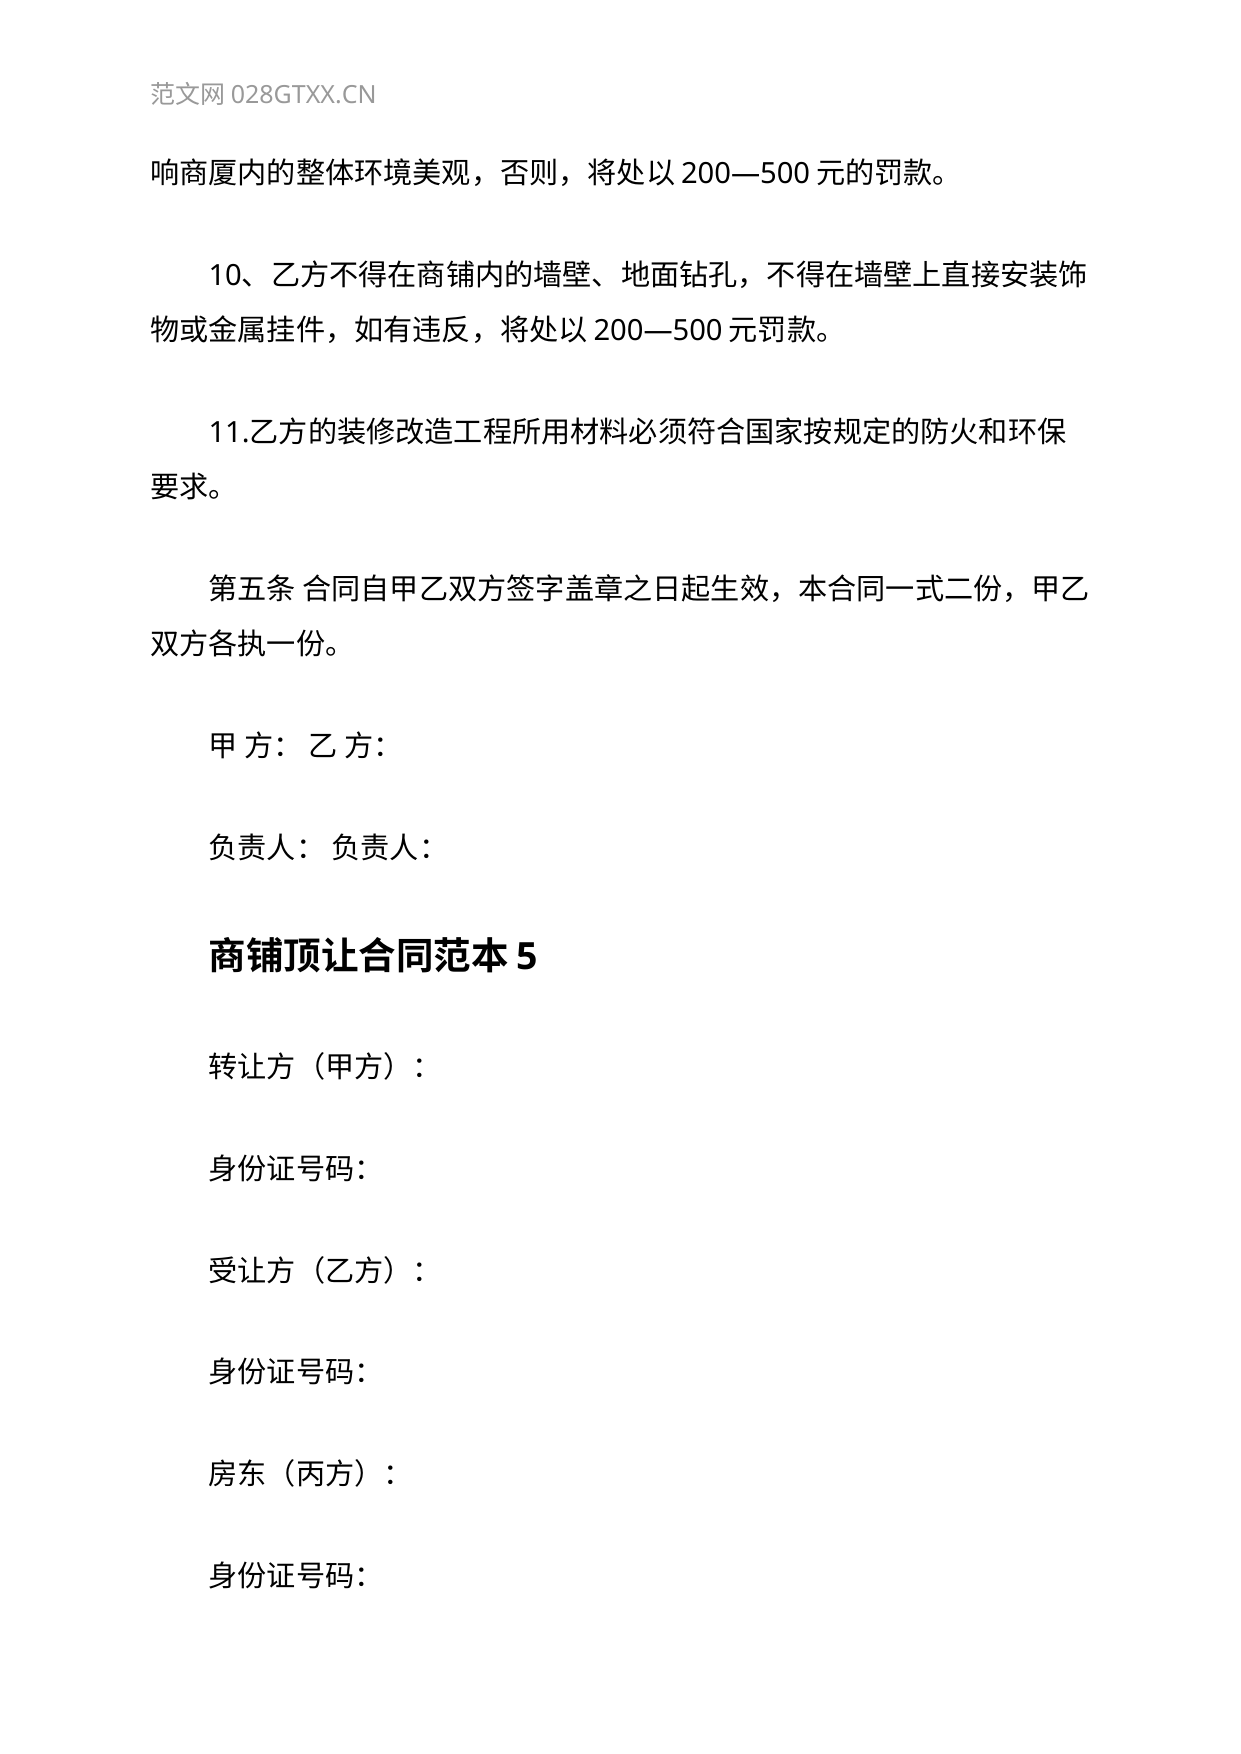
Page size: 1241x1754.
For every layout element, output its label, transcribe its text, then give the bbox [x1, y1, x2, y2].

text 身份证号码： [150, 1552, 1090, 1595]
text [150, 150, 1090, 192]
text 受让方（乙方）： [150, 1247, 1090, 1289]
text 房东（丙方）： [150, 1451, 1090, 1493]
text 转让方（甲方）： [150, 1043, 1090, 1086]
text 负责人： 负责人： [150, 824, 1090, 866]
text 第五条 合同自甲乙双方签字盖章之日起生效，本合同一式二份，甲乙双方各执一份。 [150, 566, 1090, 663]
text 10、乙方不得在商铺内的墙壁、地面钻孔，不得在墙壁上直接安装饰物或金属挂件，如有违反，将处以200—500元罚款。 [150, 252, 1090, 349]
text 身份证号码： [150, 1145, 1090, 1188]
text 11.乙方的装修改造工程所用材料必须符合国家按规定的防火和环保要求。 [150, 409, 1090, 506]
text 身份证号码： [150, 1349, 1090, 1391]
text 甲 方： 乙 方： [150, 722, 1090, 765]
text 商铺顶让合同范本5 [150, 926, 1090, 980]
